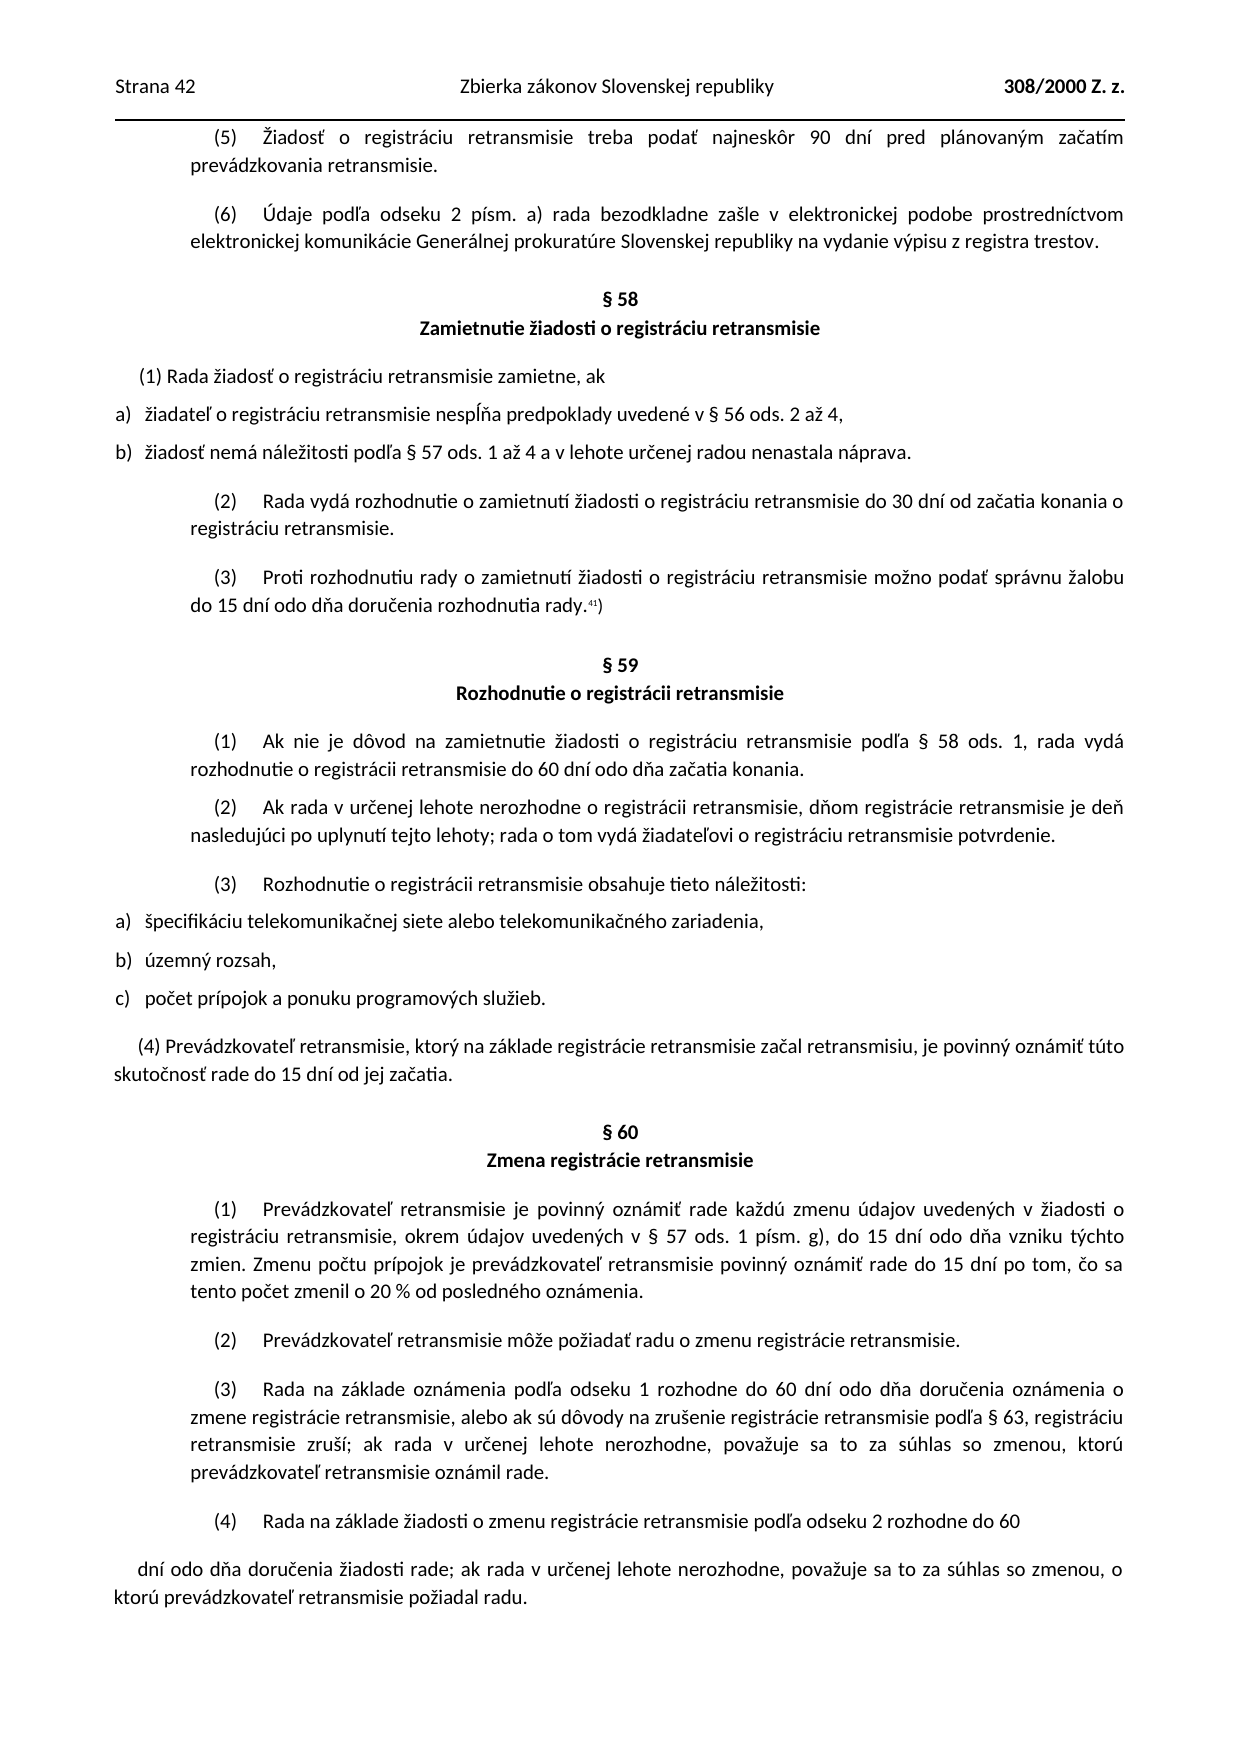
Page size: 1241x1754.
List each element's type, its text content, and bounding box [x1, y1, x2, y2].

text Zamietnutie žiadosti o registráciu retransmisie [124, 315, 1116, 340]
list špecifikáciu telekomunikačnej siete alebo telekomunikačného zariadenia, [115, 909, 1126, 934]
text Zmena registrácie retransmisie [124, 1147, 1116, 1173]
list Proti rozhodnutiu rady o zamietnutí žiadosti o registráciu retransmisie možno podať správnu žalobu do 15 dní odo dňa doručenia rozhodnutia rady.41) [190, 564, 1126, 617]
text § 60 [124, 1119, 1116, 1144]
text (1) Rada žiadosť o registráciu retransmisie zamietne, ak [139, 363, 1126, 388]
list Rada na základe žiadosti o zmenu registrácie retransmisie podľa odseku 2 rozhodne do 60 [190, 1508, 1126, 1533]
text § 59 [124, 652, 1116, 677]
list žiadateľ o registráciu retransmisie nespĺňa predpoklady uvedené v § 56 ods. 2 až 4, [115, 401, 1126, 427]
text § 58 [124, 286, 1116, 312]
list Údaje podľa odseku 2 písm. a) rada bezodkladne zašle v elektronickej podobe prostredníctvom elektronickej komunikácie Generálnej prokuratúre Slovenskej republiky na vydanie výpisu z registra trestov. [190, 201, 1126, 254]
list žiadosť nemá náležitosti podľa § 57 ods. 1 až 4 a v lehote určenej radou nenastala náprava. [115, 439, 1126, 464]
list Rada na základe oznámenia podľa odseku 1 rozhodne do 60 dní odo dňa doručenia oznámenia o zmene registrácie retransmisie, alebo ak sú dôvody na zrušenie registrácie retransmisie podľa § 63, registráciu retransmisie zruší; ak rada v určenej lehote nerozhodne, považuje sa to za súhlas so zmenou, ktorú prevádzkovateľ retransmisie oznámil rade. [190, 1376, 1126, 1484]
text (4) Prevádzkovateľ retransmisie, ktorý na základe registrácie retransmisie začal retransmisiu, je povinný oznámiť túto skutočnosť rade do 15 dní od jej začatia. [113, 1034, 1126, 1087]
list územný rozsah, [115, 947, 1126, 972]
list Ak rada v určenej lehote nerozhodne o registrácii retransmisie, dňom registrácie retransmisie je deň nasledujúci po uplynutí tejto lehoty; rada o tom vydá žiadateľovi o registráciu retransmisie potvrdenie. [190, 794, 1126, 847]
list Prevádzkovateľ retransmisie je povinný oznámiť rade každú zmenu údajov uvedených v žiadosti o registráciu retransmisie, okrem údajov uvedených v § 57 ods. 1 písm. g), do 15 dní odo dňa vzniku týchto zmien. Zmenu počtu prípojok je prevádzkovateľ retransmisie povinný oznámiť rade do 15 dní po tom, čo sa tento počet zmenil o 20 % od posledného oznámenia. [190, 1196, 1126, 1304]
list Žiadosť o registráciu retransmisie treba podať najneskôr 90 dní pred plánovaným začatím prevádzkovania retransmisie. [190, 101, 1126, 178]
list Ak nie je dôvod na zamietnutie žiadosti o registráciu retransmisie podľa § 58 ods. 1, rada vydá rozhodnutie o registrácii retransmisie do 60 dní odo dňa začatia konania. [190, 729, 1126, 782]
text dní odo dňa doručenia žiadosti rade; ak rada v určenej lehote nerozhodne, považuje sa to za súhlas so zmenou, o ktorú prevádzkovateľ retransmisie požiadal radu. [113, 1557, 1126, 1609]
text Rozhodnutie o registrácii retransmisie [124, 680, 1116, 706]
list počet prípojok a ponuku programových služieb. [115, 985, 1126, 1010]
list Prevádzkovateľ retransmisie môže požiadať radu o zmenu registrácie retransmisie. [190, 1327, 1126, 1353]
list Rada vydá rozhodnutie o zamietnutí žiadosti o registráciu retransmisie do 30 dní od začatia konania o registráciu retransmisie. [190, 488, 1126, 541]
list Rozhodnutie o registrácii retransmisie obsahuje tieto náležitosti: [190, 871, 1126, 896]
